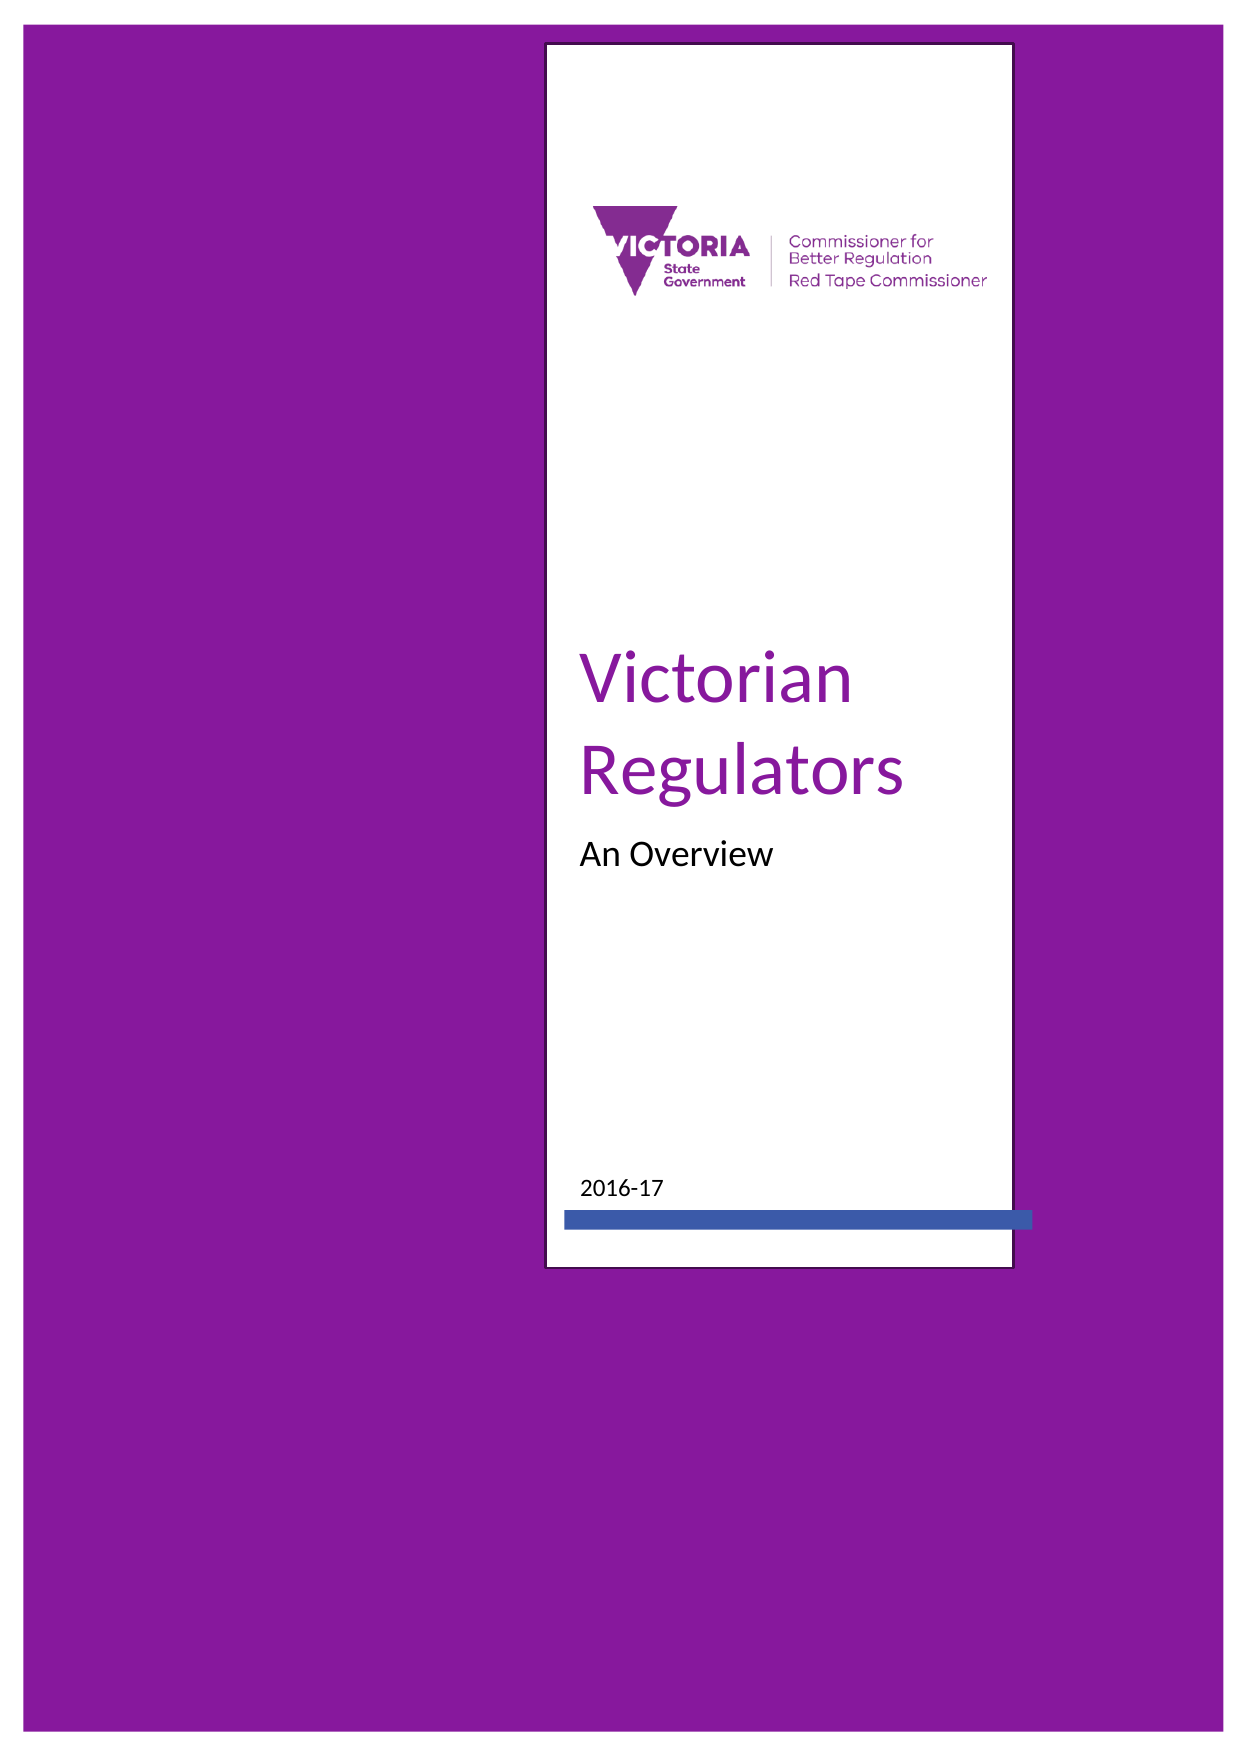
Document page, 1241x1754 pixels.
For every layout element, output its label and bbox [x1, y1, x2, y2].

picture [592, 206, 987, 296]
